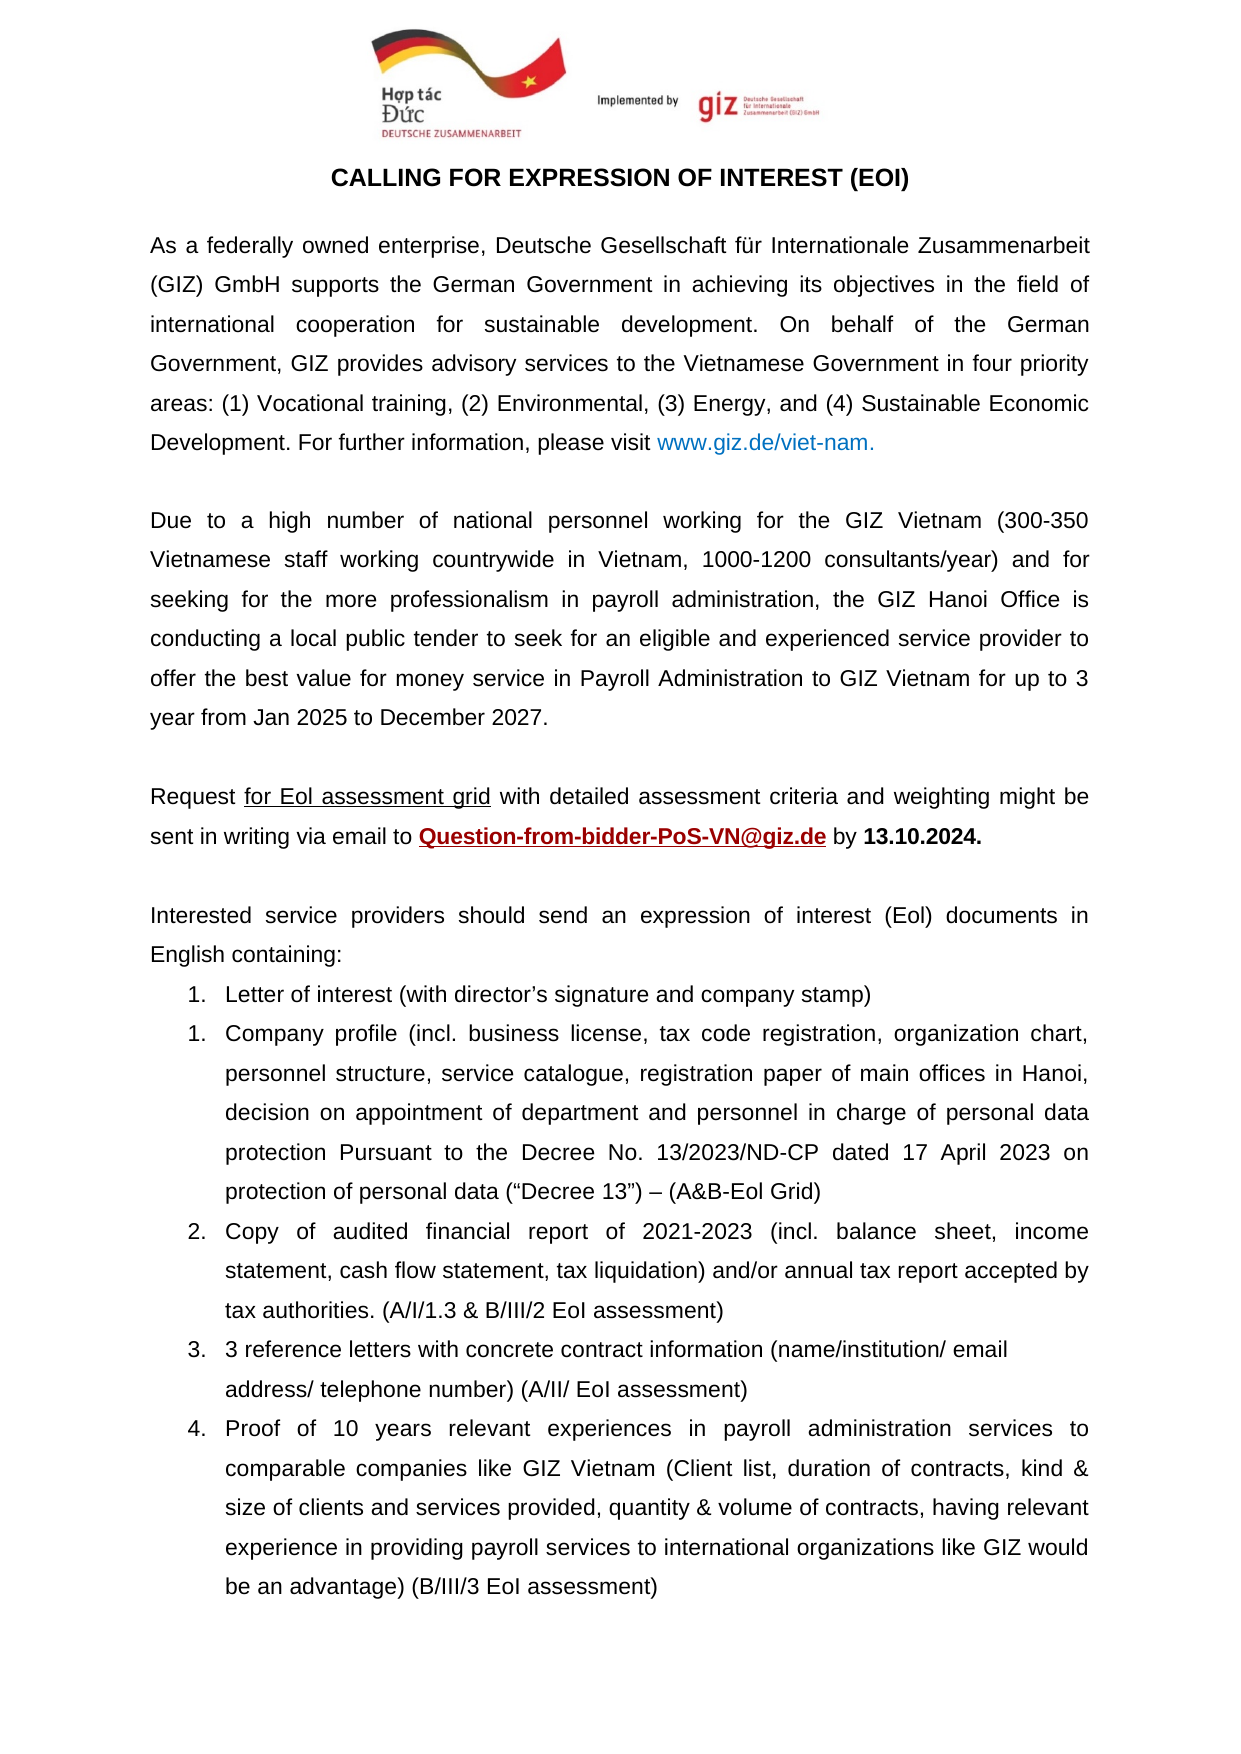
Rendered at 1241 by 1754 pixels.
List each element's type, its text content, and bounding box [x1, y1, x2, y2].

picture [354, 12, 834, 154]
text Calling for expression of interest (EoI) [150, 162, 1090, 191]
list 3 reference letters with concrete contract information (name/institution/ email address/ telephone number) (A/II/ EoI assessment) [187, 1336, 1090, 1402]
text Request for Eol assessment grid with detailed assessment criteria and weighting might be sent in writing via email to Question-from-bidder-PoS-VN@giz.de by 13.10.2024. [150, 783, 1090, 849]
list Copy of audited financial report of 2021-2023 (incl. balance sheet, income statement, cash flow statement, tax liquidation) and/or annual tax report accepted by tax authorities. (A/I/1.3 & B/III/2 EoI assessment) [187, 1218, 1090, 1323]
list Company profile (incl. business license, tax code registration, organization chart, personnel structure, service catalogue, registration paper of main offices in Hanoi, decision on appointment of department and personnel in charge of personal data protection Pursuant to the Decree No. 13/2023/ND-CP dated 17 April 2023 on protection of personal data (“Decree 13”) – (A&B-Eol Grid) [187, 1020, 1090, 1204]
text Due to a high number of national personnel working for the GIZ Vietnam (300-350 Vietnamese staff working countrywide in Vietnam, 1000-1200 consultants/year) and for seeking for the more professionalism in payroll administration, the GIZ Hanoi Office is conducting a local public tender to seek for an eligible and experienced service provider to offer the best value for money service in Payroll Administration to GIZ Vietnam for up to 3 year from Jan 2025 to December 2027. [150, 507, 1090, 731]
list Proof of 10 years relevant experiences in payroll administration services to comparable companies like GIZ Vietnam (Client list, duration of contracts, kind & size of clients and services provided, quantity & volume of contracts, having relevant experience in providing payroll services to international organizations like GIZ would be an advantage) (B/III/3 EoI assessment) [187, 1415, 1090, 1599]
list Letter of interest (with director’s signature and company stamp) [187, 981, 1090, 1007]
text As a federally owned enterprise, Deutsche Gesellschaft für Internationale Zusammenarbeit (GIZ) GmbH supports the German Government in achieving its objectives in the field of international cooperation for sustainable development. On behalf of the German Government, GIZ provides advisory services to the Vietnamese Government in four priority areas: (1) Vocational training, (2) Environmental, (3) Energy, and (4) Sustainable Economic Development. For further information, please visit www.giz.de/viet-nam. [150, 232, 1090, 456]
text Interested service providers should send an expression of interest (Eol) documents in English containing: [150, 902, 1090, 968]
